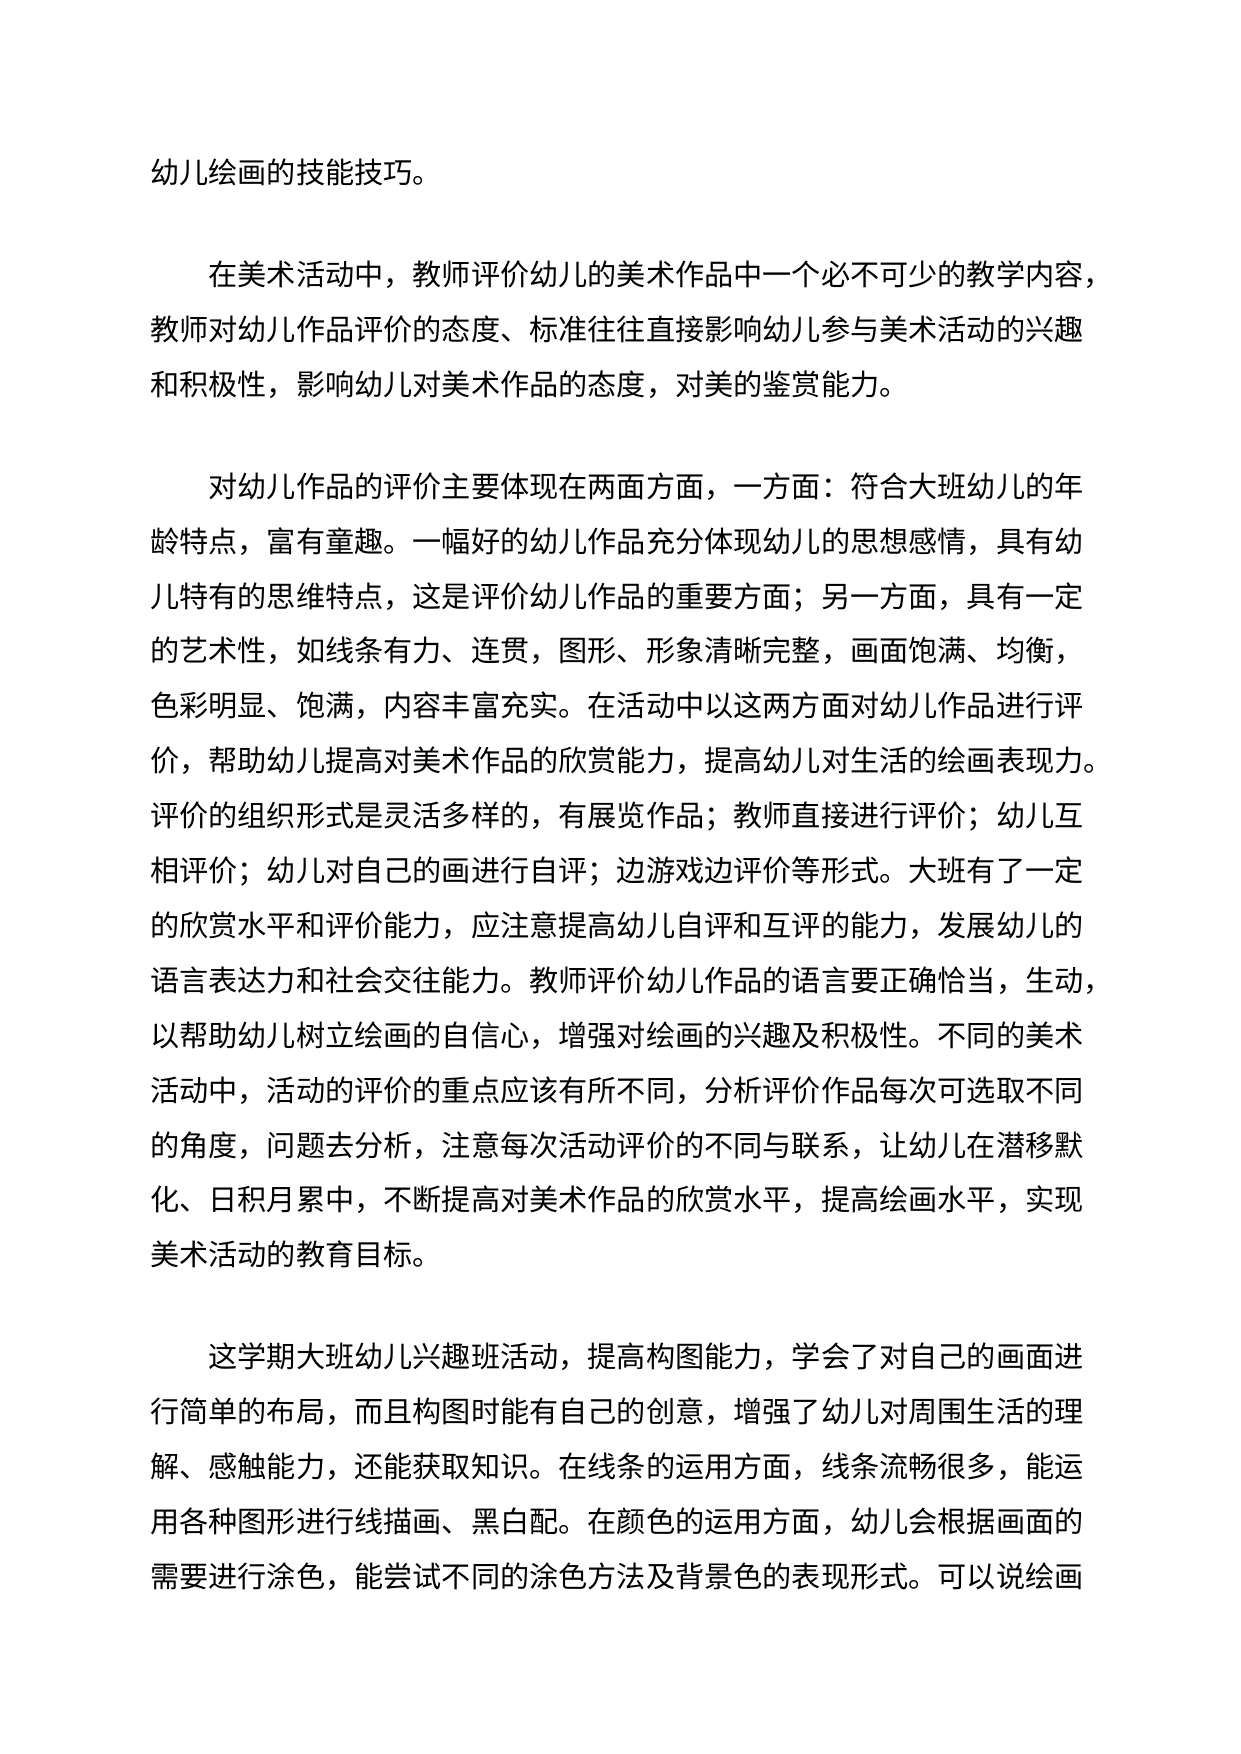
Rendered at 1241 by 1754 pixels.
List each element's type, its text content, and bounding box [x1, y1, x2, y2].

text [150, 1334, 1090, 1596]
text 在美术活动中，教师评价幼儿的美术作品中一个必不可少的教学内容，教师对幼儿作品评价的态度、标准往往直接影响幼儿参与美术活动的兴趣和积极性，影响幼儿对美术作品的态度，对美的鉴赏能力。 [150, 252, 1090, 404]
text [150, 150, 1090, 192]
text 对幼儿作品的评价主要体现在两面方面，一方面：符合大班幼儿的年龄特点，富有童趣。一幅好的幼儿作品充分体现幼儿的思想感情，具有幼儿特有的思维特点，这是评价幼儿作品的重要方面；另一方面，具有一定的艺术性，如线条有力、连贯，图形、形象清晰完整，画面饱满、均衡，色彩明显、饱满，内容丰富充实。在活动中以这两方面对幼儿作品进行评价，帮助幼儿提高对美术作品的欣赏能力，提高幼儿对生活的绘画表现力。评价的组织形式是灵活多样的，有展览作品；教师直接进行评价；幼儿互相评价；幼儿对自己的画进行自评；边游戏边评价等形式。大班有了一定的欣赏水平和评价能力，应注意提高幼儿自评和互评的能力，发展幼儿的语言表达力和社会交往能力。教师评价幼儿作品的语言要正确恰当，生动，以帮助幼儿树立绘画的自信心，增强对绘画的兴趣及积极性。不同的美术活动中，活动的评价的重点应该有所不同，分析评价作品每次可选取不同的角度，问题去分析，注意每次活动评价的不同与联系，让幼儿在潜移默化、日积月累中，不断提高对美术作品的欣赏水平，提高绘画水平，实现美术活动的教育目标。 [150, 463, 1090, 1274]
